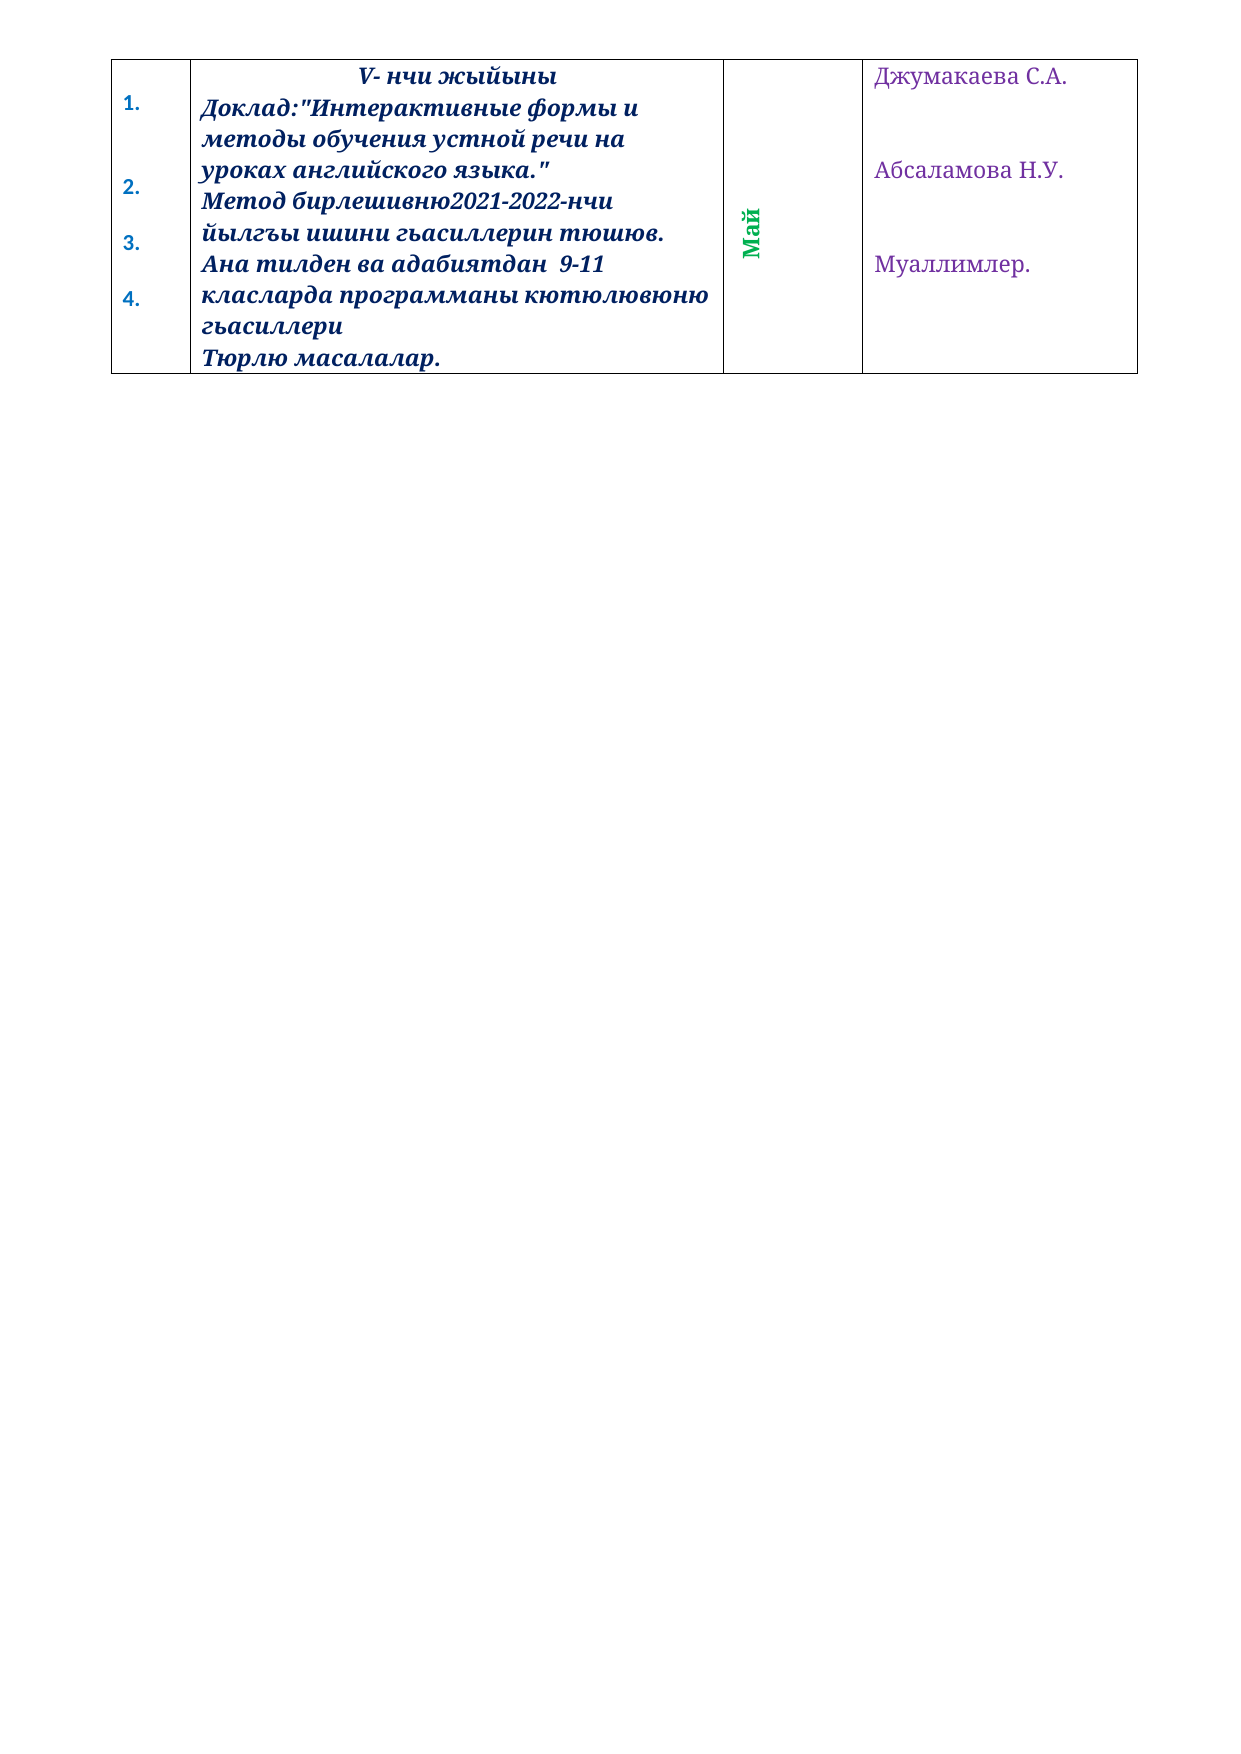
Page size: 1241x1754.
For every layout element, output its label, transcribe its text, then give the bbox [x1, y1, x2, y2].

table_cell Джумакаева С.А. Абсаламова Н.У. Муаллимлер. [863, 60, 1137, 373]
table_cell 1. 2. 3. 4. [112, 60, 190, 373]
table_cell Май [724, 60, 862, 373]
table_cell V- нчи жыйыны Доклад:"Интерактивные формы и методы обучения устной речи на уроках английского языка." Метод бирлешивню2021-2022-нчи йылгъы ишини гьасиллерин тюшюв. Ана тилден ва адабиятдан 9-11 класларда программаны кютюлювюню гьасиллери Тюрлю масалалар. [191, 60, 723, 373]
